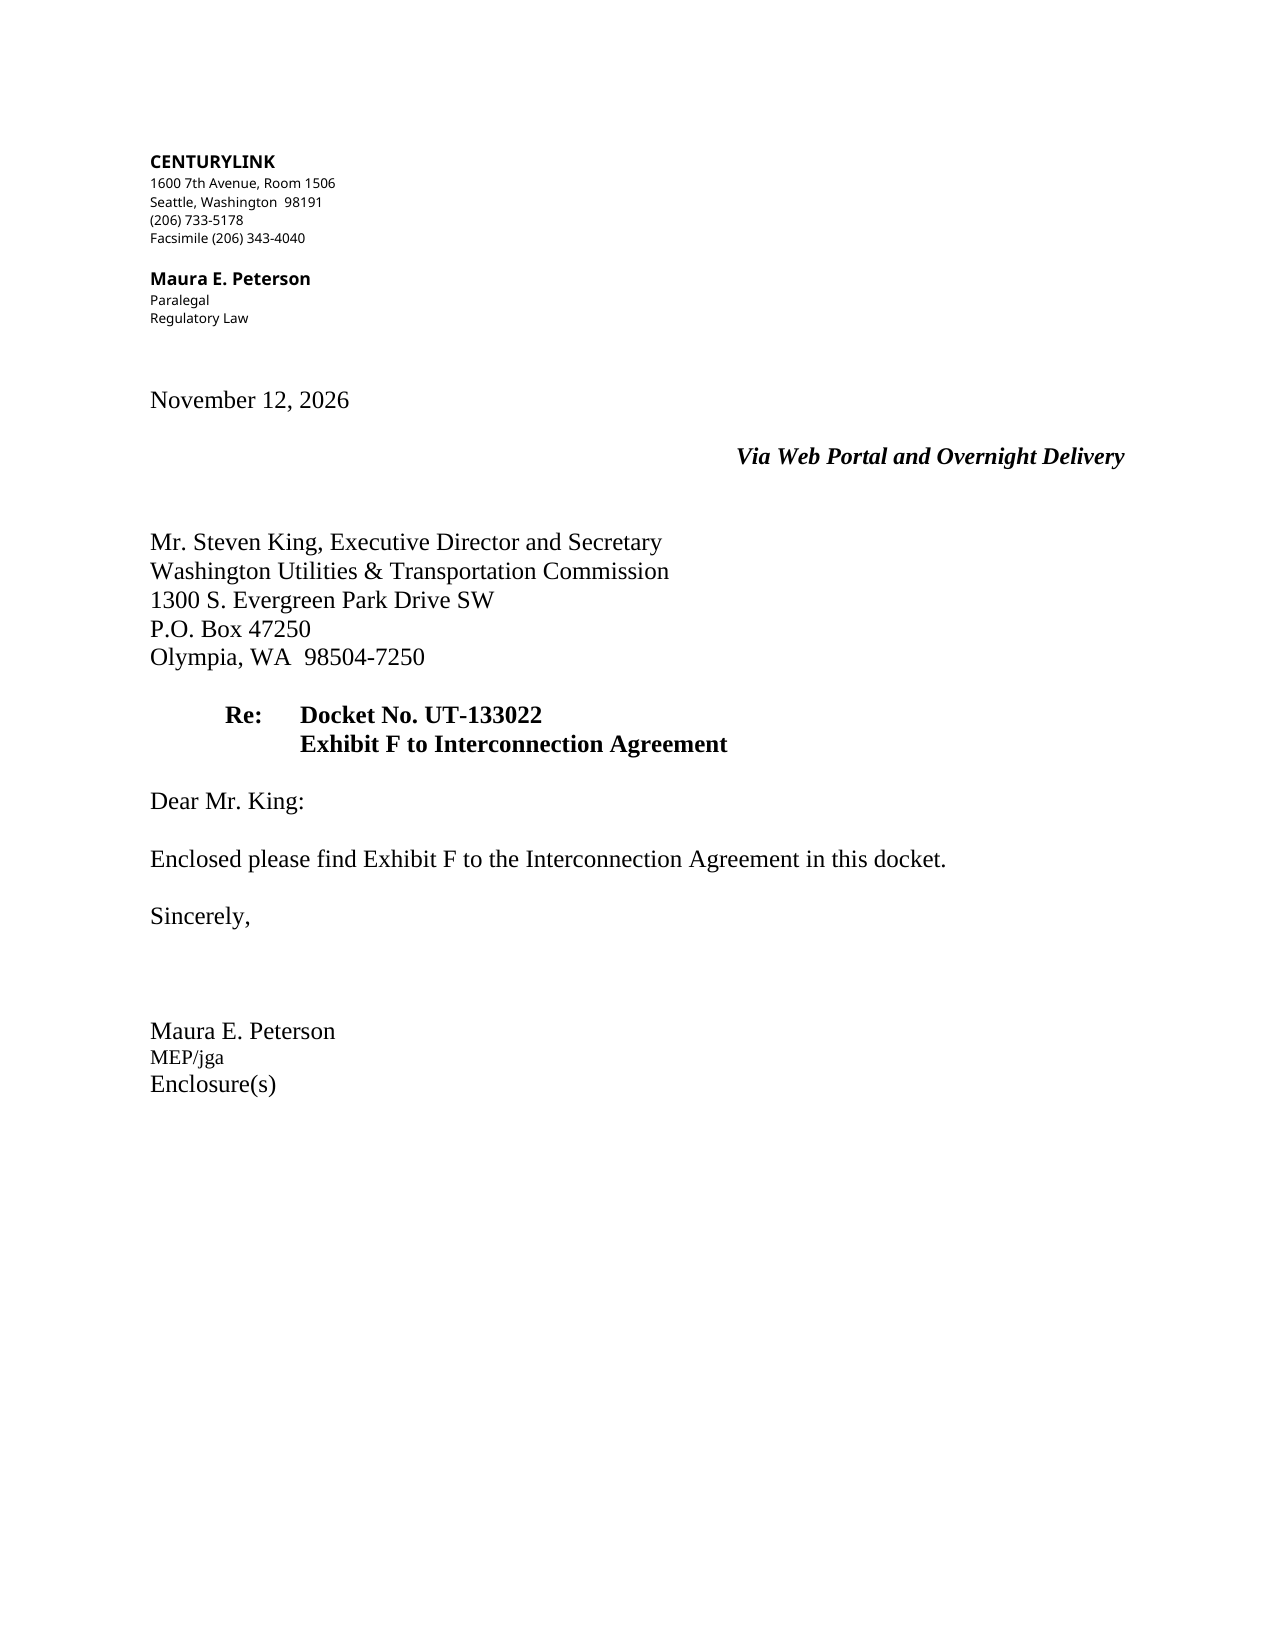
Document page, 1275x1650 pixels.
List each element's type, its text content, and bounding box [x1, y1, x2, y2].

text (206) 733-5178 [150, 211, 1125, 229]
text 1600 7th Avenue, Room 1506 [150, 174, 1125, 193]
text Washington Utilities & Transportation Commission [150, 556, 1125, 585]
text Enclosed please find Exhibit F to the Interconnection Agreement in this docket. [150, 844, 1125, 872]
text MEP/jga [150, 1045, 1125, 1069]
text Maura E. Peterson [150, 1016, 1125, 1045]
text Dear Mr. King: [150, 786, 1125, 815]
text Facsimile (206) 343-4040 [150, 229, 1125, 248]
text January 30, 2014 [150, 385, 1125, 414]
text Re: Docket No. UT-133022 [150, 700, 1125, 729]
text Exhibit F to Interconnection Agreement [150, 729, 1125, 757]
text Paralegal [150, 291, 1125, 309]
text Mr. Steven King, Executive Director and Secretary [150, 527, 1125, 556]
text P.O. Box 47250 [150, 614, 1125, 642]
text Maura E. Peterson [150, 266, 1125, 291]
subtitle Via Web Portal and Overnight Delivery [150, 442, 1125, 470]
text Sincerely, [150, 901, 1125, 930]
text Regulatory Law [150, 309, 1125, 327]
text 1300 S. Evergreen Park Drive SW [150, 585, 1125, 614]
text CENTURYLINK [150, 150, 1125, 174]
text Olympia, WA 98504-7250 [150, 642, 1125, 671]
text Enclosure(s) [150, 1069, 1125, 1098]
